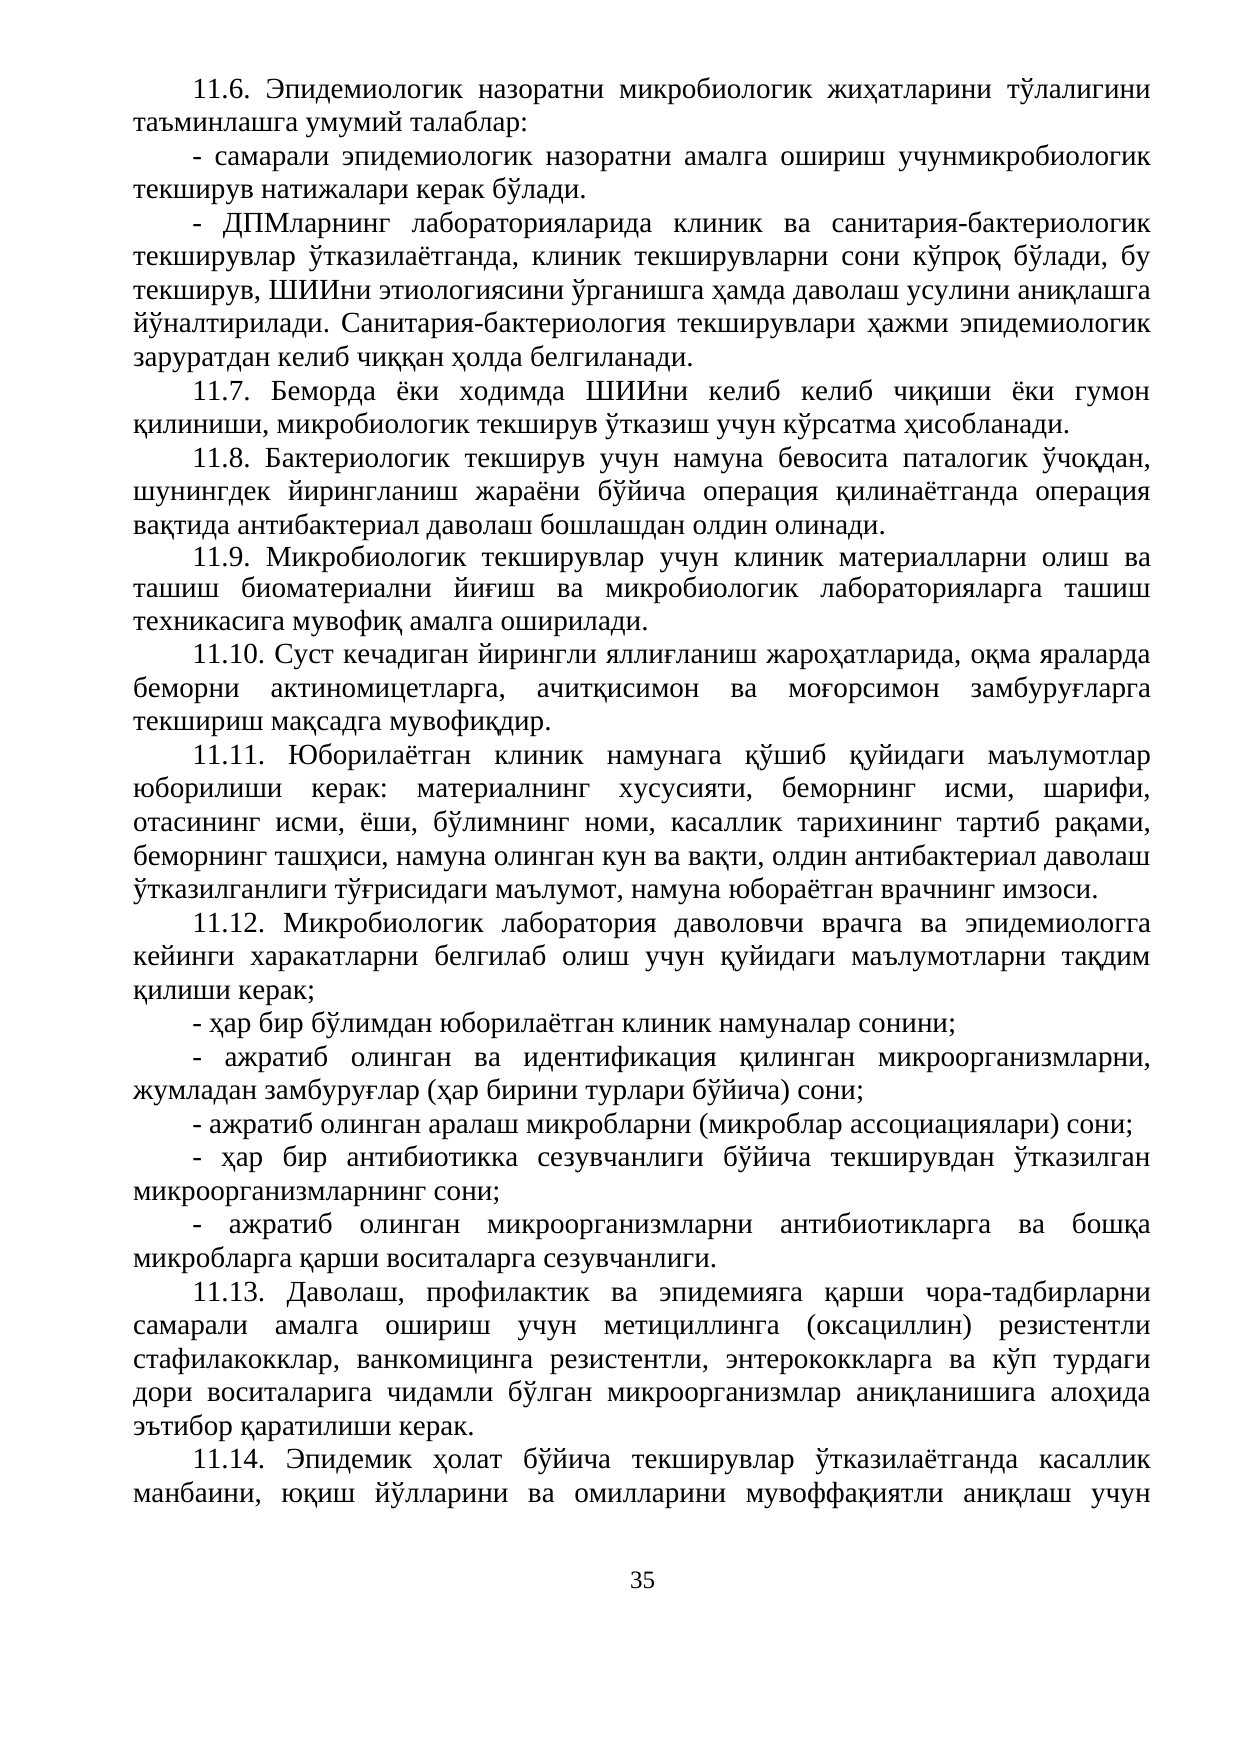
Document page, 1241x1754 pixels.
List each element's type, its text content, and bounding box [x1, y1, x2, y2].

text - ажратиб олинган аралаш микробларни (микроблар ассоциациялари) сони; [133, 1106, 1152, 1139]
text - ажратиб олинган микроорганизмларни антибиотикларга ва бошқа микробларга қарши воситаларга сезувчанлиги. [133, 1207, 1152, 1274]
text 11.9. Микробиологик текширувлар учун клиник материалларни олиш ва ташиш биоматериални йиғиш ва микробиологик лабораторияларга ташиш техникасига мувофиқ амалга оширилади. [133, 540, 1152, 636]
text 11.11. Юборилаётган клиник намунага қўшиб қуйидаги маълумотлар юборилиши керак: материалнинг хусусияти, беморнинг исми, шарифи, отасининг исми, ёши, бўлимнинг номи, касаллик тарихининг тартиб рақами, беморнинг ташҳиси, намуна олинган кун ва вақти, олдин антибактериал даволаш ўтказилганлиги тўғрисидаги маълумот, намуна юбораётган врачнинг имзоси. [133, 737, 1152, 905]
text - самарали эпидемиологик назоратни амалга ошириш учунмикробиологик текширув натижалари керак бўлади. [133, 138, 1152, 205]
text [133, 1441, 1152, 1508]
text - ҳар бир антибиотикка сезувчанлиги бўйича текширувдан ўтказилган микроорганизмларнинг сони; [133, 1139, 1152, 1207]
text 11.7. Беморда ёки ходимда ШИИни келиб келиб чиқиши ёки гумон қилиниши, микробиологик текширув ўтказиш учун кўрсатма ҳисобланади. [133, 373, 1152, 440]
text - ажратиб олинган ва идентификация қилинган микроорганизмларни, жумладан замбуруғлар (ҳар бирини турлари бўйича) сони; [133, 1039, 1152, 1106]
text 11.6. Эпидемиологик назоратни микробиологик жиҳатларини тўлалигини таъминлашга умумий талаблар: [133, 71, 1152, 138]
text - ДПМларнинг лабораторияларида клиник ва санитария-бактериологик текширувлар ўтказилаётганда, клиник текширувларни сони кўпроқ бўлади, бу текширув, ШИИни этиологиясини ўрганишга ҳамда даволаш усулини аниқлашга йўналтирилади. Санитария-бактериология текширувлари ҳажми эпидемиологик заруратдан келиб чиққан ҳолда белгиланади. [133, 205, 1152, 373]
text 11.13. Даволаш, профилактик ва эпидемияга қарши чора-тадбирларни самарали амалга ошириш учун метициллинга (оксациллин) резистентли стафилакокклар, ванкомицинга резистентли, энтерококкларга ва кўп турдаги дори воситаларига чидамли бўлган микроорганизмлар аниқланишига алоҳида эътибор қаратилиши керак. [133, 1274, 1152, 1441]
text - ҳар бир бўлимдан юборилаётган клиник намуналар сонини; [133, 1005, 1152, 1039]
text 11.10. Суст кечадиган йирингли яллиғланиш жароҳатларида, оқма яраларда беморни актиномицетларга, ачитқисимон ва моғорсимон замбуруғларга текшириш мақсадга мувофиқдир. [133, 636, 1152, 737]
text 11.8. Бактериологик текширув учун намуна бевосита паталогик ўчоқдан, шунингдек йирингланиш жараёни бўйича операция қилинаётганда операция вақтида антибактериал даволаш бошлашдан олдин олинади. [133, 440, 1152, 540]
text 11.12. Микробиологик лаборатория даволовчи врачга ва эпидемиологга кейинги харакатларни белгилаб олиш учун қуйидаги маълумотларни тақдим қилиши керак; [133, 905, 1152, 1005]
